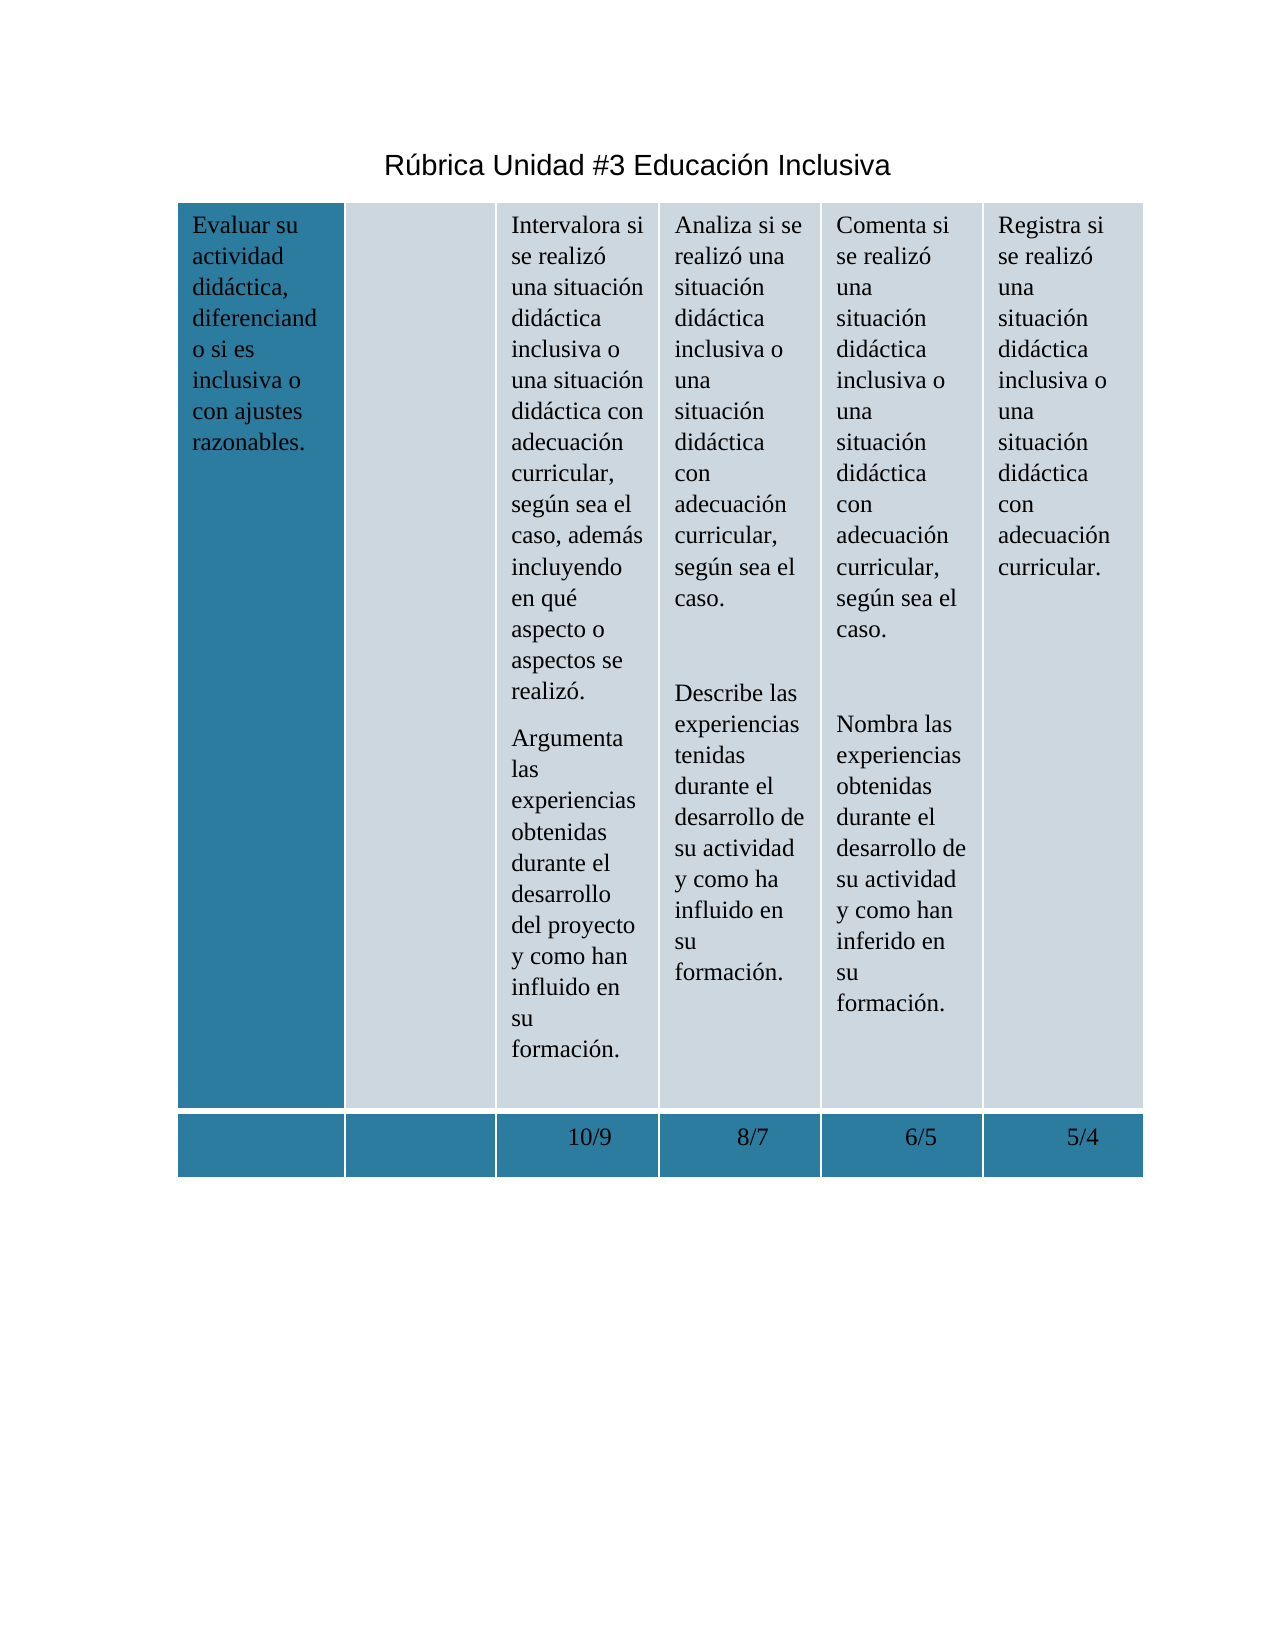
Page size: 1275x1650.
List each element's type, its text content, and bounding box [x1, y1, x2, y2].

table_cell 5/4 [984, 1114, 1143, 1177]
table_cell 8/7 [660, 1114, 820, 1177]
table_header Evaluar su actividad didáctica, diferenciando si es inclusiva o con ajustes razonables. [178, 203, 344, 1108]
table_header Registra si se realizó una situación didáctica inclusiva o una situación didáctica con adecuación curricular. [984, 203, 1143, 1108]
table_cell [178, 1114, 344, 1177]
table_header Comenta si se realizó una situación didáctica inclusiva o una situación didáctica con adecuación curricular, según sea el caso. Nombra las experiencias obtenidas durante el desarrollo de su actividad y como han inferido en su formación. [822, 203, 982, 1108]
table_cell 6/5 [822, 1114, 982, 1177]
text Rúbrica Unidad #3 Educación Inclusiva [177, 148, 1098, 181]
table_cell [346, 1114, 495, 1177]
table_header [346, 203, 495, 1108]
table_cell 10/9 [497, 1114, 658, 1177]
table_header Intervalora si se realizó una situación didáctica inclusiva o una situación didáctica con adecuación curricular, según sea el caso, además incluyendo en qué aspecto o aspectos se realizó. Argumenta las experiencias obtenidas durante el desarrollo del proyecto y como han influido en su formación. [497, 203, 658, 1108]
table_header Analiza si se realizó una situación didáctica inclusiva o una situación didáctica con adecuación curricular, según sea el caso. Describe las experiencias tenidas durante el desarrollo de su actividad y como ha influido en su formación. [660, 203, 820, 1108]
